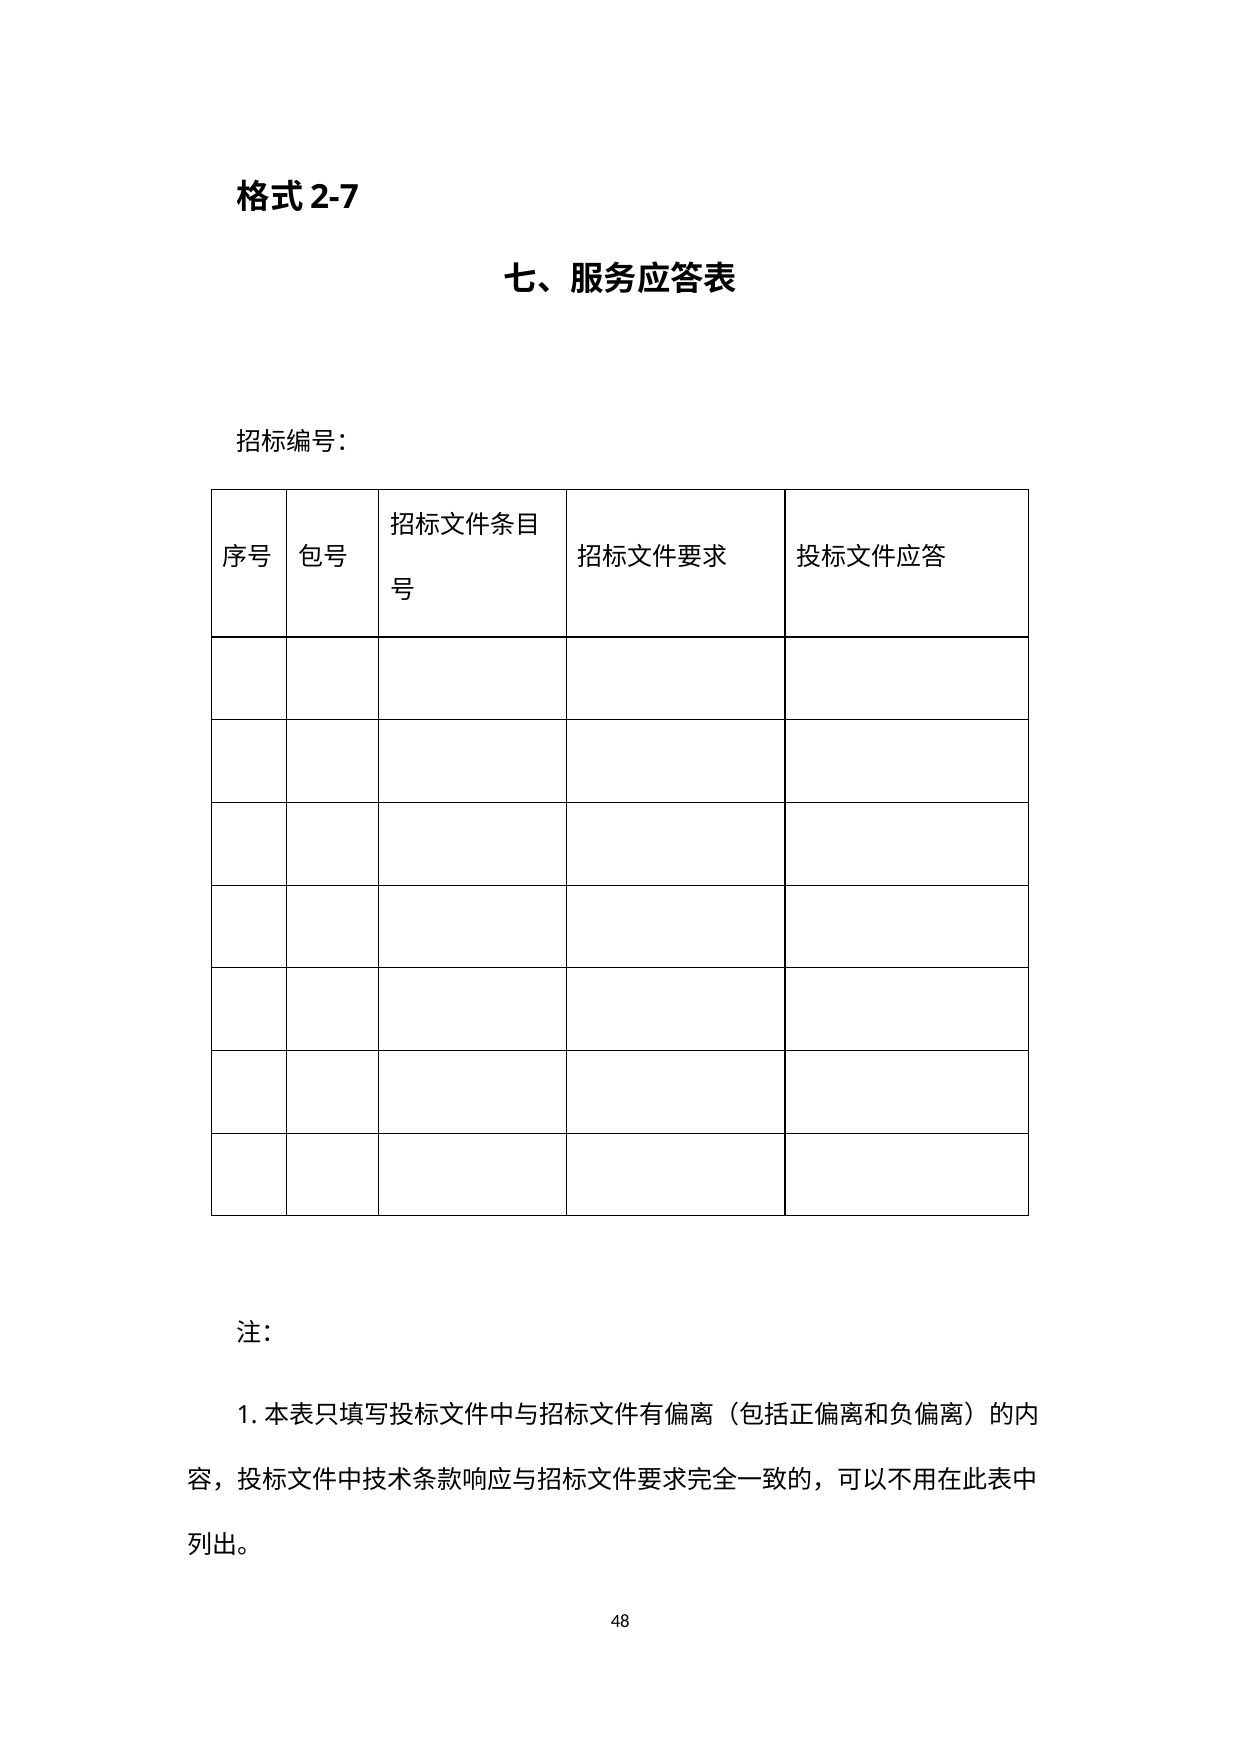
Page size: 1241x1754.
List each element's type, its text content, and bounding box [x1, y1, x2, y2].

table_cell [212, 1134, 286, 1215]
text 七、服务应答表 [187, 244, 1053, 309]
table_cell [287, 803, 378, 884]
table_header 招标文件条目号 [379, 490, 566, 636]
table_header 序号 [212, 490, 286, 636]
table_cell [212, 720, 286, 802]
text 投标日期: XXXX。格式2-7 [187, 162, 1053, 227]
table_cell [567, 1134, 784, 1215]
table_cell [212, 886, 286, 967]
table_cell [379, 720, 566, 802]
table_cell [287, 720, 378, 802]
table_header 包号 [287, 490, 378, 636]
table_header 招标文件要求 [567, 490, 784, 636]
table_cell [287, 968, 378, 1050]
table_cell [212, 803, 286, 884]
table_cell [379, 1134, 566, 1215]
table_cell [567, 1051, 784, 1133]
table_cell [567, 886, 784, 967]
table_cell [379, 968, 566, 1050]
table_cell [567, 968, 784, 1050]
text 招标编号： [187, 407, 1053, 472]
table_cell [212, 1051, 286, 1133]
table_cell [287, 1134, 378, 1215]
table_cell [379, 1051, 566, 1133]
table_cell [567, 803, 784, 884]
table_cell [786, 886, 1028, 967]
table_cell [786, 720, 1028, 802]
table_cell [287, 1051, 378, 1133]
table_cell [567, 638, 784, 719]
table_cell [379, 638, 566, 719]
table_cell [287, 638, 378, 719]
table_cell [212, 968, 286, 1050]
text 1. 本表只填写投标文件中与招标文件有偏离（包括正偏离和负偏离）的内容，投标文件中技术条款响应与招标文件要求完全一致的，可以不用在此表中列出。 [187, 1380, 1053, 1575]
table_cell [786, 638, 1028, 719]
table_cell [786, 803, 1028, 884]
table_cell [379, 803, 566, 884]
table_cell [786, 968, 1028, 1050]
table_cell [567, 720, 784, 802]
table_cell [287, 886, 378, 967]
table_cell [212, 638, 286, 719]
text 注： [187, 1298, 1053, 1363]
table_cell [379, 886, 566, 967]
table_cell [786, 1051, 1028, 1133]
table_cell [786, 1134, 1028, 1215]
table_header 投标文件应答 [786, 490, 1028, 636]
